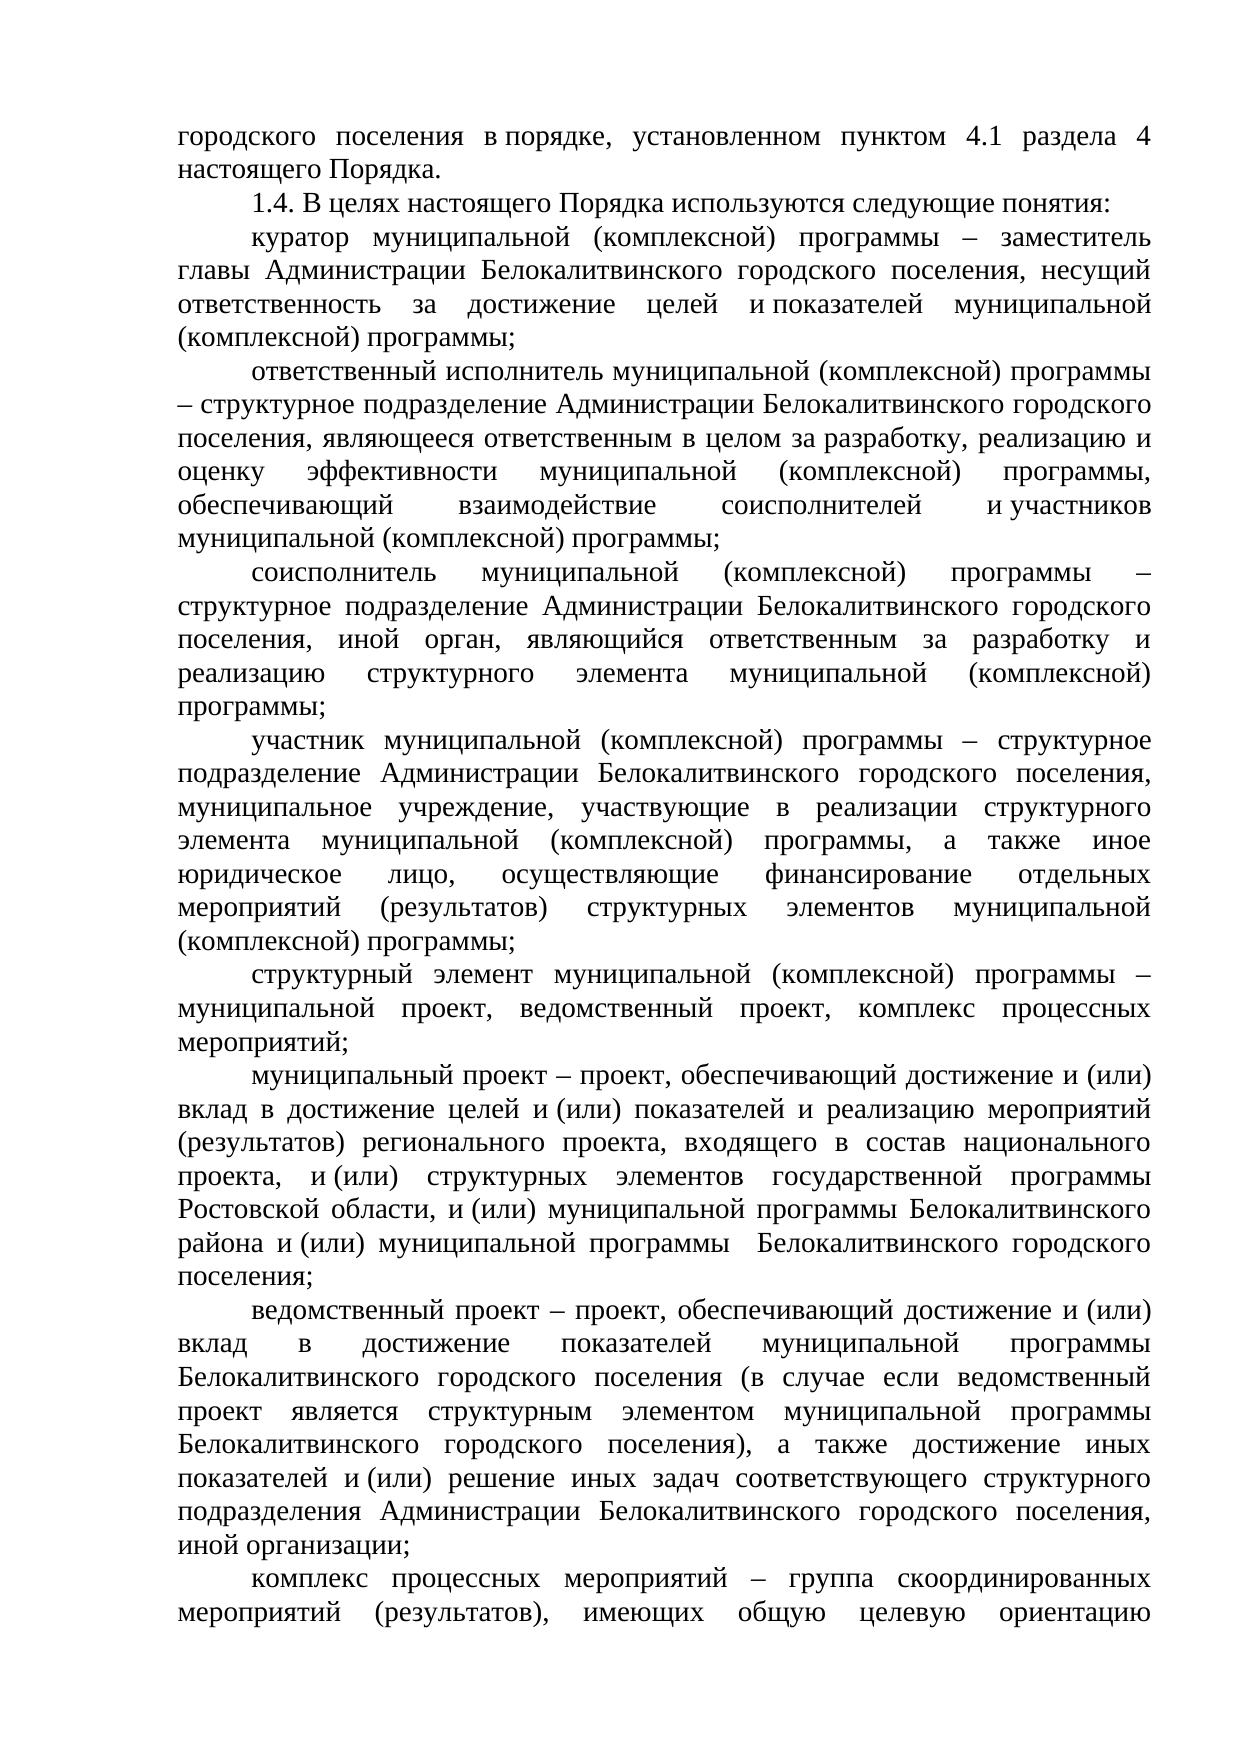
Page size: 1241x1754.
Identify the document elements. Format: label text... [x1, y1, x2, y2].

text участник муниципальной (комплексной) программы – структурное подразделение Администрации Белокалитвинского городского поселения, муниципальное учреждение, участвующие в реализации структурного элемента муниципальной (комплексной) программы, а также иное юридическое лицо, осуществляющие финансирование отдельных мероприятий (результатов) структурных элементов муниципальной (комплексной) программы; [177, 722, 1152, 957]
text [177, 1560, 1152, 1627]
text ведомственный проект – проект, обеспечивающий достижение и (или) вклад в достижение показателей муниципальной программы Белокалитвинского городского поселения (в случае если ведомственный проект является структурным элементом муниципальной программы Белокалитвинского городского поселения), а также достижение иных показателей и (или) решение иных задач соответствующего структурного подразделения Администрации Белокалитвинского городского поселения, иной организации; [177, 1292, 1152, 1560]
text соисполнитель муниципальной (комплексной) программы – структурное подразделение Администрации Белокалитвинского городского поселения, иной орган, являющийся ответственным за разработку и реализацию структурного элемента муниципальной (комплексной) программы; [177, 554, 1152, 722]
text 1.4. В целях настоящего Порядка используются следующие понятия: [177, 185, 1152, 219]
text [177, 118, 1152, 185]
text структурный элемент муниципальной (комплексной) программы – муниципальной проект, ведомственный проект, комплекс процессных мероприятий; [177, 957, 1152, 1057]
text муниципальный проект – проект, обеспечивающий достижение и (или) вклад в достижение целей и (или) показателей и реализацию мероприятий (результатов) регионального проекта, входящего в состав национального проекта, и (или) структурных элементов государственной программы Ростовской области, и (или) муниципальной программы Белокалитвинского района и (или) муниципальной программы Белокалитвинского городского поселения; [177, 1057, 1152, 1292]
text ответственный исполнитель муниципальной (комплексной) программы – структурное подразделение Администрации Белокалитвинского городского поселения, являющееся ответственным в целом за разработку, реализацию и оценку эффективности муниципальной (комплексной) программы, обеспечивающий взаимодействие соисполнителей и участников муниципальной (комплексной) программы; [177, 353, 1152, 554]
text куратор муниципальной (комплексной) программы – заместитель главы Администрации Белокалитвинского городского поселения, несущий ответственность за достижение целей и показателей муниципальной (комплексной) программы; [177, 219, 1152, 353]
